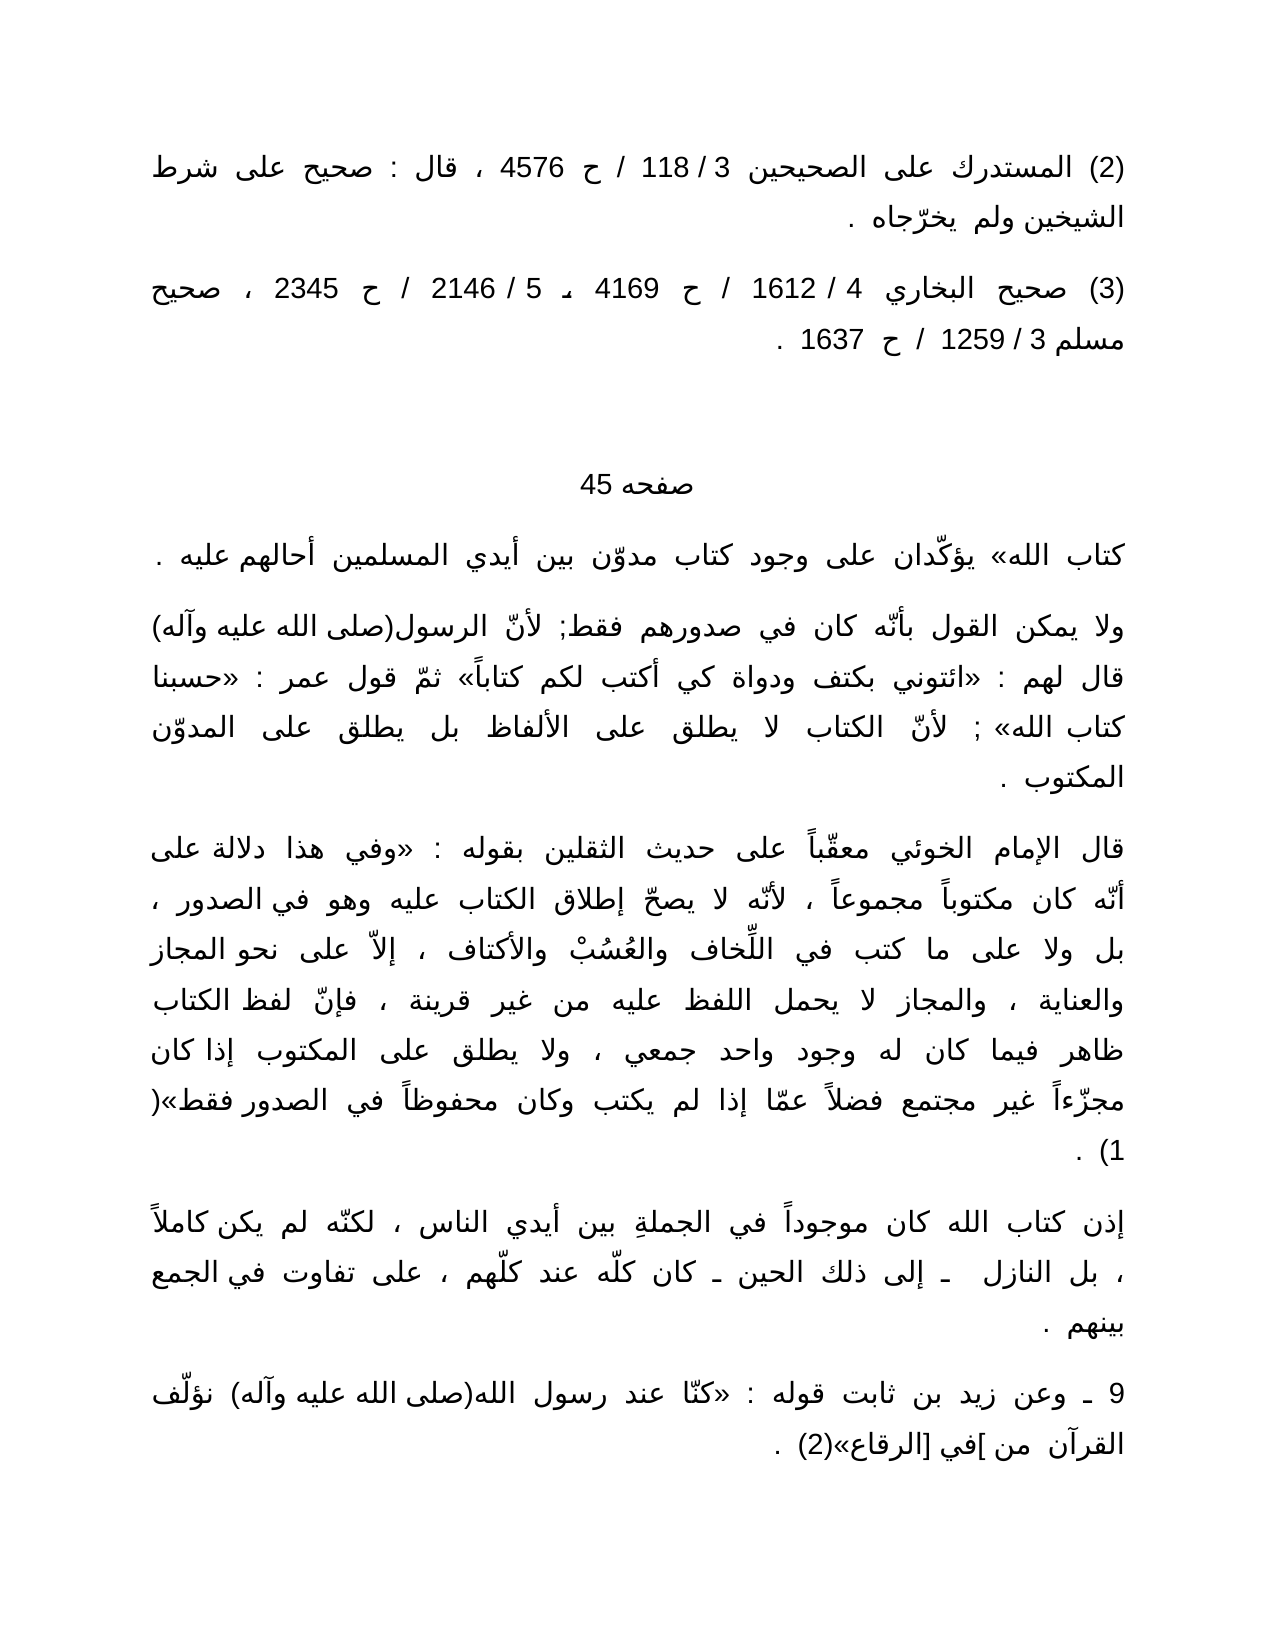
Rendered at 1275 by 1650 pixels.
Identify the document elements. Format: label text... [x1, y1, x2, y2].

text كتاب الله» يؤكّدان على وجود كتاب مدوّن بين أيدي المسلمين أحالهم عليه . [150, 538, 1125, 572]
text إذن كتاب الله كان موجوداً في الجملةِ بين أيدي الناس ، لكنّه لم يكن كاملاً ، بل النازل ـ إلى ذلك الحين ـ كان كلّه عند كلّهم ، على تفاوت في الجمع بينهم . [150, 1204, 1125, 1339]
text صفحه 45 [150, 467, 1125, 501]
text 9 ـ وعن زيد بن ثابت قوله : «كنّا عند رسول الله(صلى الله عليه وآله) نؤلّف القرآن من ]في [الرقاع»(2) . [150, 1376, 1125, 1460]
text (3) صحيح البخاري 4 / 1612 / ح 4169 ، 5 / 2146 / ح 2345 ، صحيح مسلم 3 / 1259 / ح 1637 . [150, 271, 1125, 355]
text ولا يمكن القول بأنّه كان في صدورهم فقط; لأنّ الرسول(صلى الله عليه وآله) قال لهم : «ائتوني بكتف ودواة كي أكتب لكم كتاباً» ثمّ قول عمر : «حسبنا كتاب الله» ; لأنّ الكتاب لا يطلق على الألفاظ بل يطلق على المدوّن المكتوب . [150, 609, 1125, 794]
text قال الإمام الخوئي معقّباً على حديث الثقلين بقوله : «وفي هذا دلالة على أنّه كان مكتوباً مجموعاً ، لأنّه لا يصحّ إطلاق الكتاب عليه وهو في الصدور ، بل ولا على ما كتب في اللِّخاف والعُسُبْ والأكتاف ، إلاّ على نحو المجاز والعناية ، والمجاز لا يحمل اللفظ عليه من غير قرينة ، فإنّ لفظ الكتاب ظاهر فيما كان له وجود واحد جمعي ، ولا يطلق على المكتوب إذا كان مجزّءاً غير مجتمع فضلاً عمّا إذا لم يكتب وكان محفوظاً في الصدور فقط»(1) . [150, 832, 1125, 1167]
text (2) المستدرك على الصحيحين 3 / 118 / ح 4576 ، قال : صحيح على شرط الشيخين ولم يخرّجاه . [150, 150, 1125, 234]
